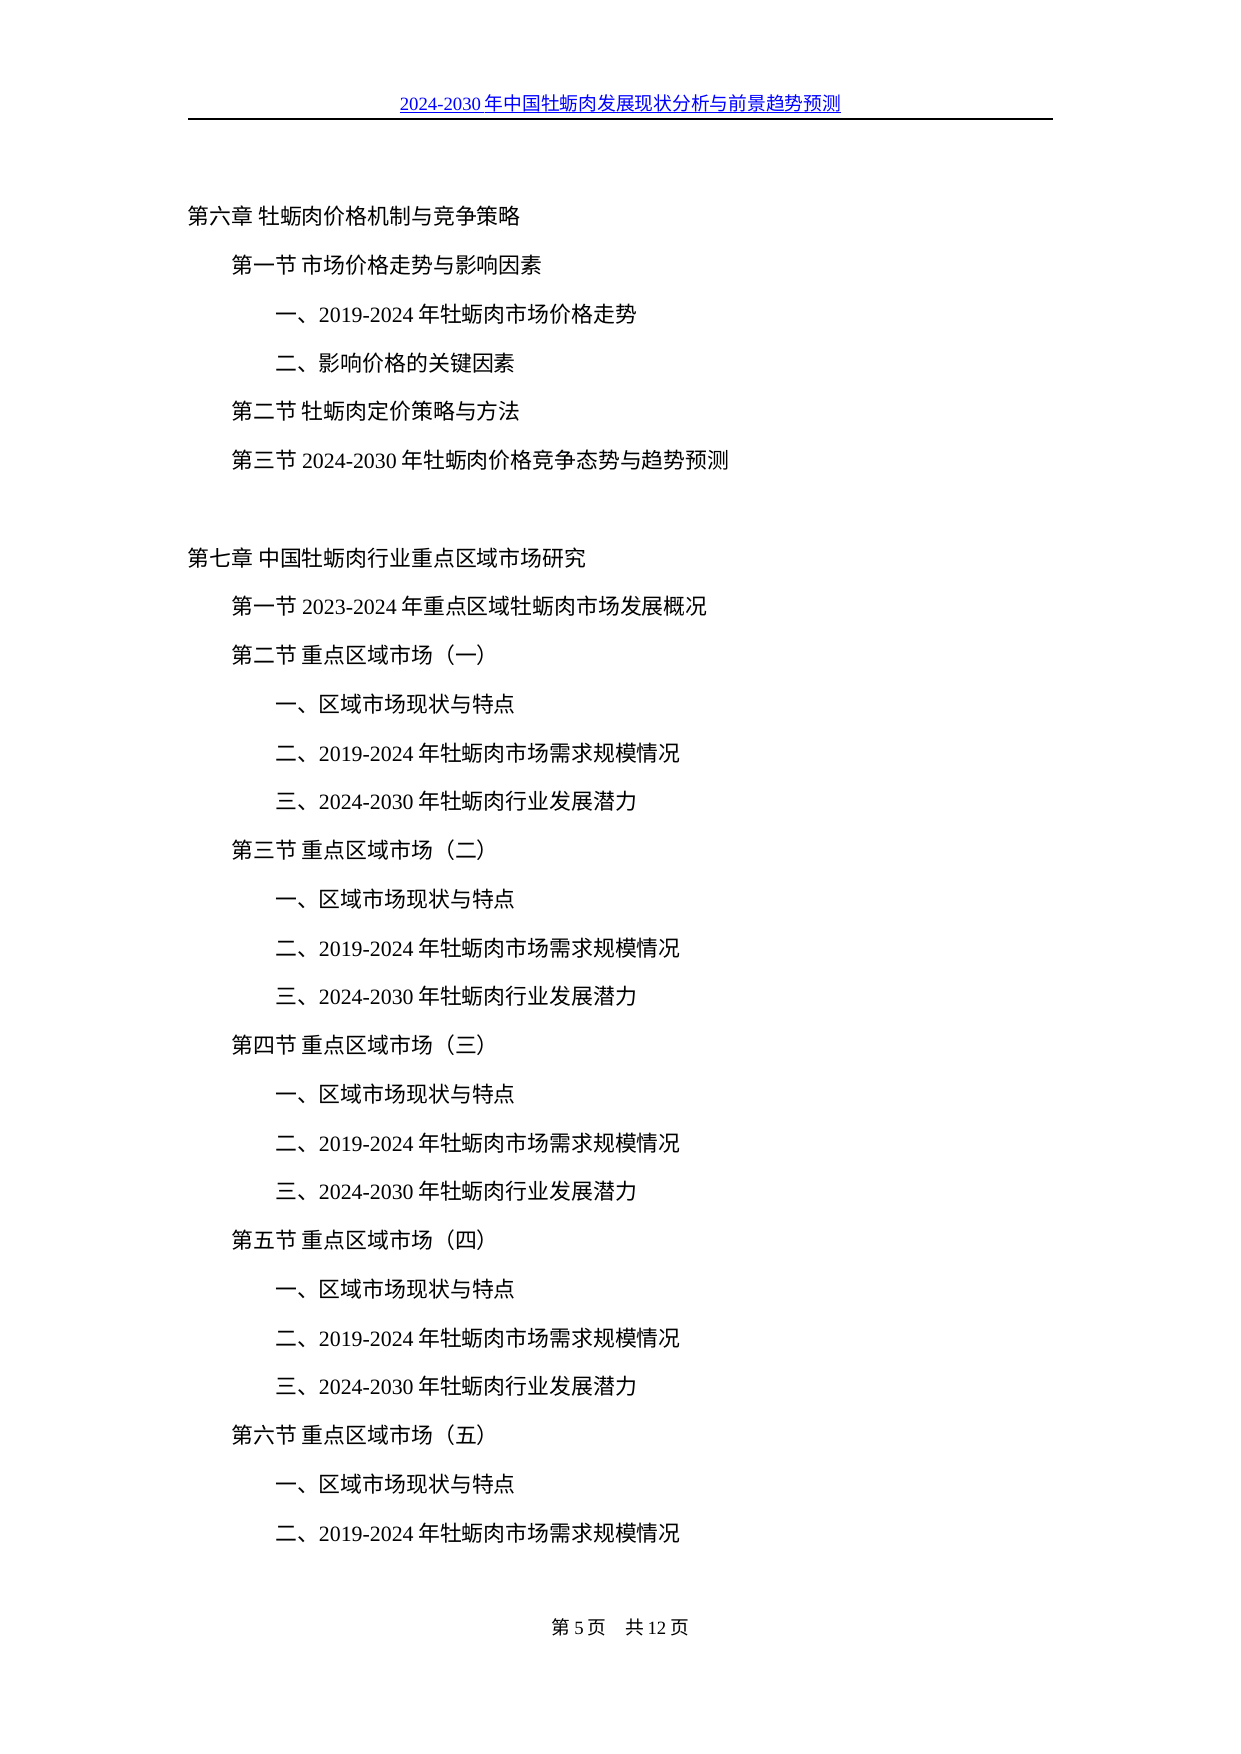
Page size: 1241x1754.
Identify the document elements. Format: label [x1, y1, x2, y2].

text [187, 150, 1053, 1548]
